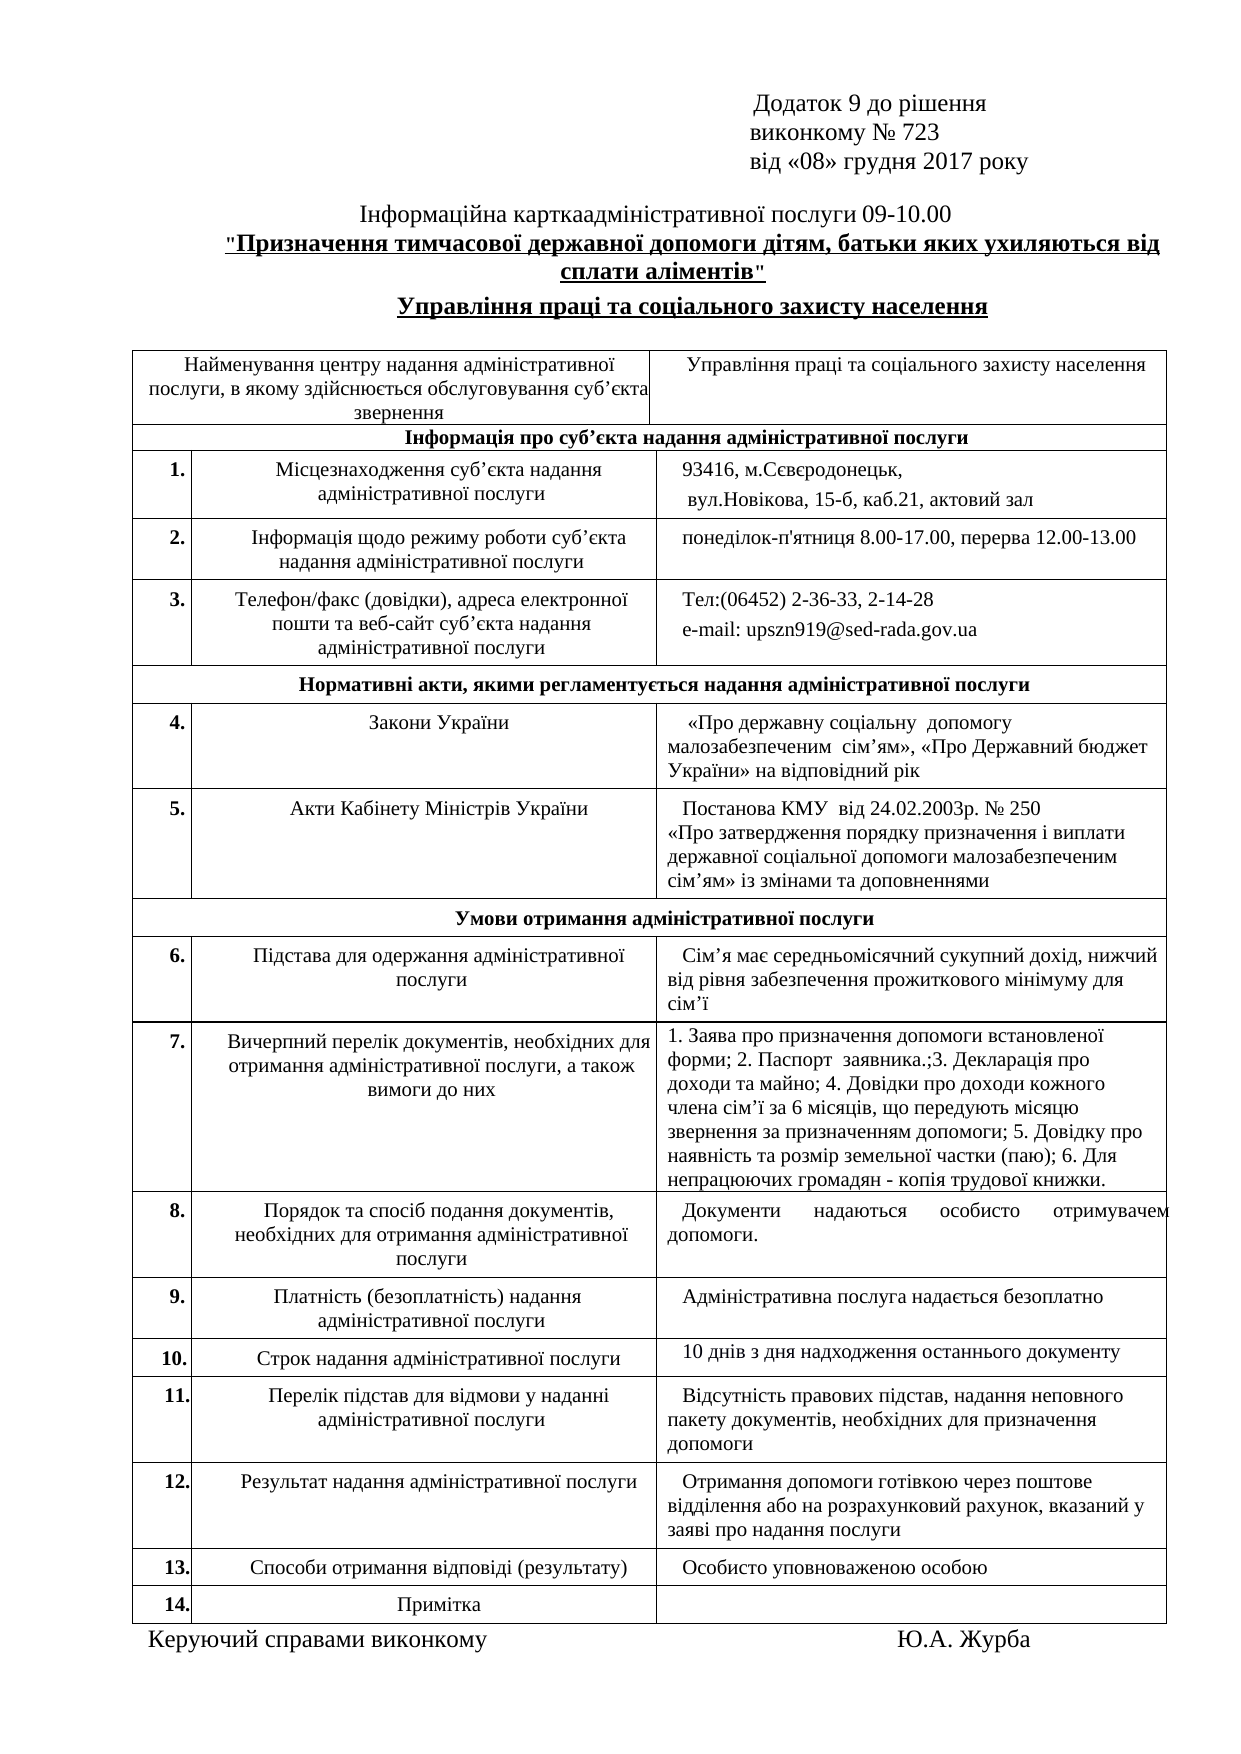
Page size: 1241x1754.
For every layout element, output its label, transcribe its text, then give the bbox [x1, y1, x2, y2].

text Керуючий справами виконкому Ю.А. Журба [148, 1624, 1171, 1652]
table_cell 10 днів з дня надходження останнього документу [657, 1339, 1166, 1376]
table_cell Документи надаються особисто отримувачем допомоги. [657, 1192, 1166, 1277]
table_cell Місцезнаходження суб’єкта надання адміністративної послуги [192, 451, 656, 518]
table_cell [657, 1586, 1166, 1623]
table_cell Способи отримання відповіді (результату) [192, 1549, 656, 1585]
table_cell 3. [133, 580, 191, 665]
table_cell Адміністративна послуга надається безоплатно [657, 1278, 1166, 1338]
table_cell 13. [133, 1549, 191, 1585]
table_cell Інформація щодо режиму роботи суб’єкта надання адміністративної послуги [192, 519, 656, 579]
table_cell 7. [133, 1023, 191, 1191]
table_cell 4. [133, 704, 191, 788]
table_cell Особисто уповноваженою особою [657, 1549, 1166, 1585]
table_cell Закони України [192, 704, 656, 788]
table_cell «Про державну соціальну допомогу малозабезпеченим сім’ям», «Про Державний бюджет України» на відповідний рік [657, 704, 1166, 788]
table_cell Строк надання адміністративної послуги [192, 1339, 656, 1376]
table_cell 1. [133, 451, 191, 518]
table_cell Управління праці та соціального захисту населення [650, 351, 1166, 424]
table_cell Нормативні акти, якими регламентується надання адміністративної послуги [133, 666, 1166, 703]
table_cell 93416, м.Сєвєродонецьк, вул.Новікова, 15-б, каб.21, актовий зал [657, 451, 1166, 518]
table_cell 9. [133, 1278, 191, 1338]
table_cell Платність (безоплатність) надання адміністративної послуги [192, 1278, 656, 1338]
table_cell Постанова КМУ від 24.02.2003р. № 250 «Про затвердження порядку призначення і виплати державної соціальної допомоги малозабезпеченим сім’ям» із змінами та доповненнями [657, 789, 1166, 898]
table_cell Відсутність правових підстав, надання неповного пакету документів, необхідних для призначення допомоги [657, 1377, 1166, 1462]
table_cell 8. [133, 1192, 191, 1277]
table_cell понеділок-п'ятниця 8.00-17.00, перерва 12.00-13.00 [657, 519, 1166, 579]
table_cell Умови отримання адміністративної послуги [133, 899, 1166, 936]
table_cell Вичерпний перелік документів, необхідних для отримання адміністративної послуги, а також вимоги до них [192, 1023, 656, 1191]
table_header виконкому № 723 від «08» грудня 2017 року Інформаційна карткаадміністративної послуги 09-10.00 "Призначення тимчасової державної допомоги дітям, батьки яких ухиляються від сплати аліментів" Управління праці та соціального захисту населення [133, 117, 1178, 350]
table_cell 2. [133, 519, 191, 579]
table_cell 5. [133, 789, 191, 898]
table_cell Результат надання адміністративної послуги [192, 1463, 656, 1547]
table_cell 1. Заява про призначення допомоги встановленої форми; 2. Паспорт заявника.;3. Декларація про доходи та майно; 4. Довідки про доходи кожного члена сім’ї за 6 місяців, що передують місяцю звернення за призначенням допомоги; 5. Довідку про наявність та розмір земельної частки (паю); 6. Для непрацюючих громадян - копія трудової книжки. [657, 1023, 1166, 1191]
table_cell Тел:(06452) 2-36-33, 2-14-28 е-mail: upszn919@sed-rada.gov.ua [657, 580, 1166, 665]
text Додаток 9 до рішення [753, 88, 1152, 117]
table_cell Сім’я має середньомісячний сукупний дохід, нижчий від рівня забезпечення прожиткового мінімуму для сім’ї [657, 937, 1166, 1021]
table_cell 11. [133, 1377, 191, 1462]
table_cell Отримання допомоги готівкою через поштове відділення або на розрахунковий рахунок, вказаний у заяві про надання послуги [657, 1463, 1166, 1547]
table_cell Найменування центру надання адміністративної послуги, в якому здійснюється обслуговування суб’єкта звернення [133, 351, 649, 424]
table_cell Інформація про суб’єкта надання адміністративної послуги [133, 425, 1166, 450]
table_cell Підстава для одержання адміністративної послуги [192, 937, 656, 1021]
table_cell Порядок та спосіб подання документів, необхідних для отримання адміністративної послуги [192, 1192, 656, 1277]
table_cell 12. [133, 1463, 191, 1547]
table_cell Акти Кабінету Міністрів України [192, 789, 656, 898]
table_cell Телефон/факс (довідки), адреса електронної пошти та веб-сайт суб’єкта надання адміністративної послуги [192, 580, 656, 665]
table_cell 10. [133, 1339, 191, 1376]
table_cell Перелік підстав для відмови у наданні адміністративної послуги [192, 1377, 656, 1462]
table_cell 14. [133, 1586, 191, 1623]
table_cell Примітка [192, 1586, 656, 1623]
table_cell 6. [133, 937, 191, 1021]
